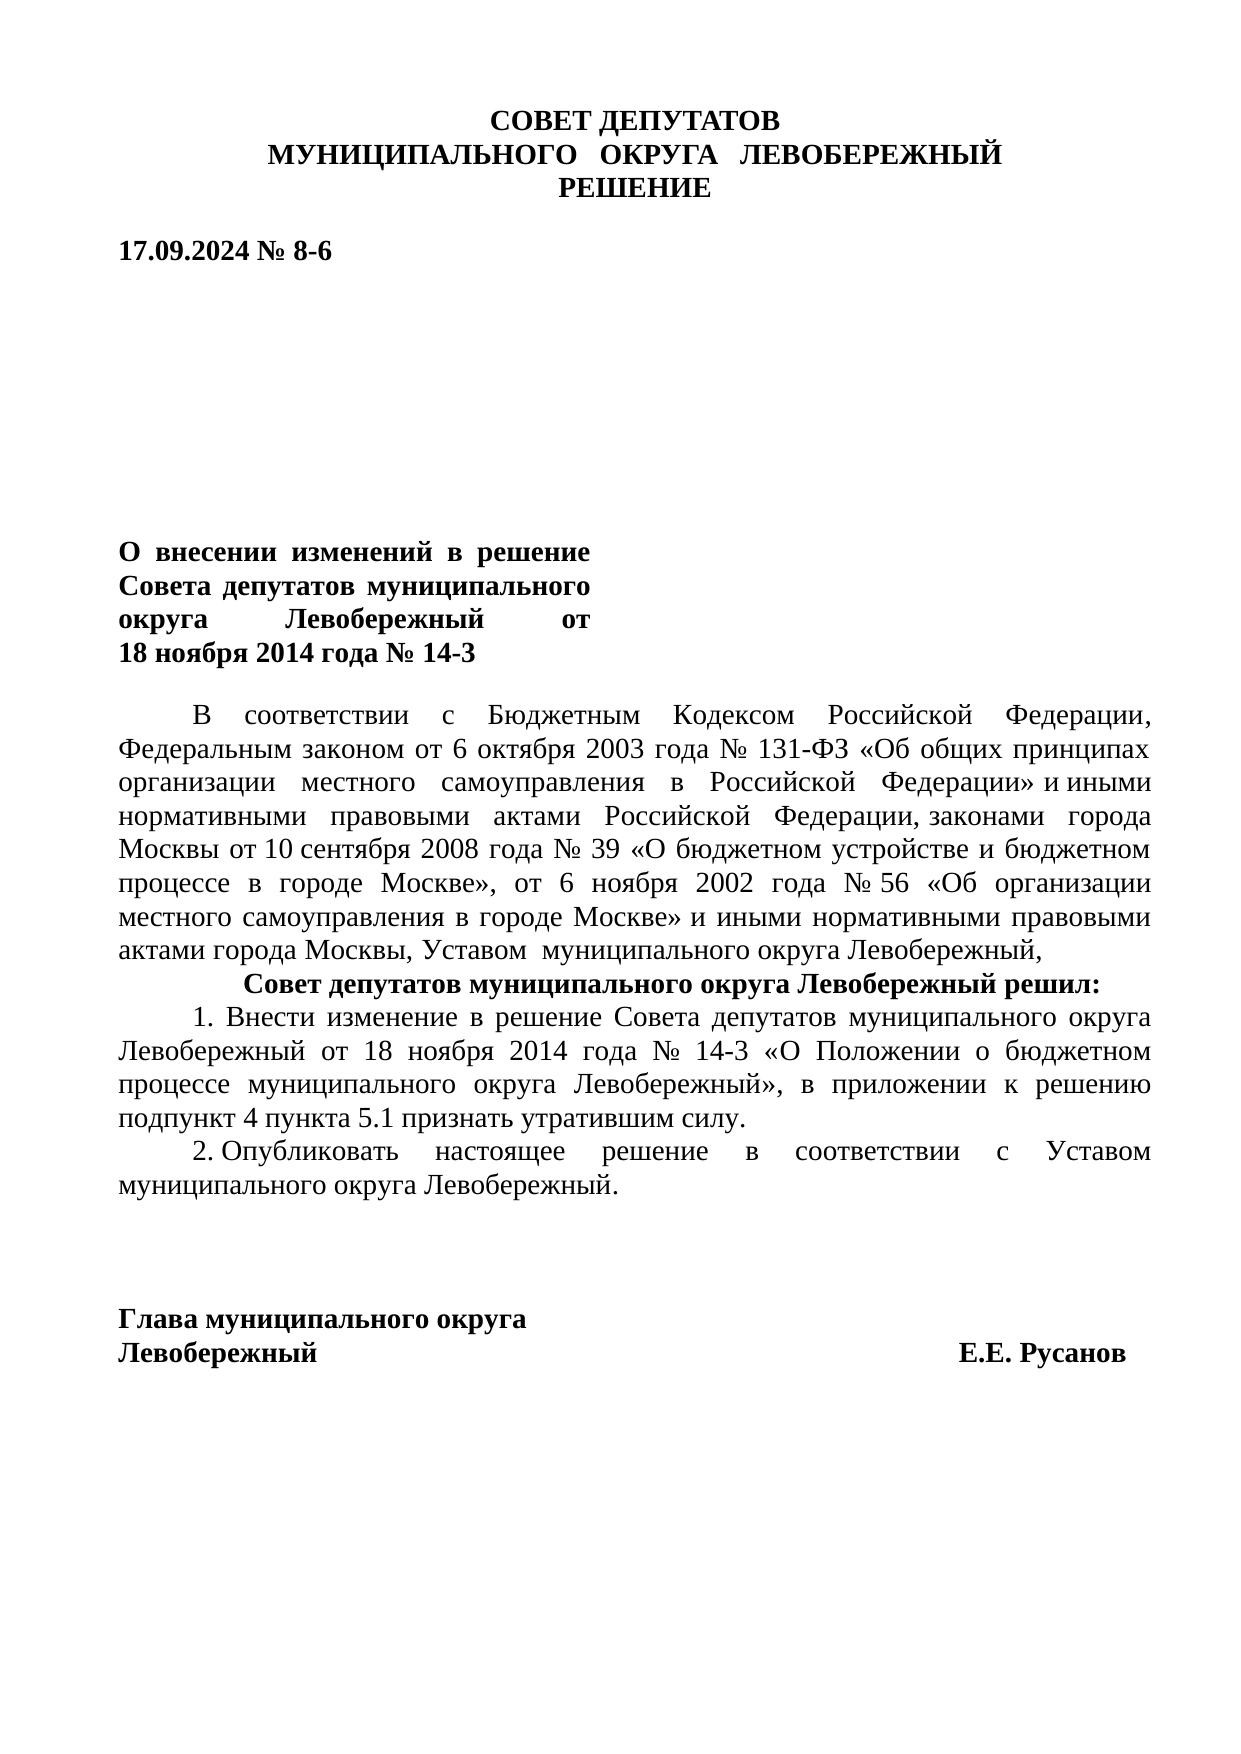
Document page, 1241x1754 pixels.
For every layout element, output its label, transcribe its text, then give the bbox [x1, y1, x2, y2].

text МУНИЦИПАЛЬНОГО ОКРУГА ЛЕВОБЕРЕЖНЫЙ [118, 137, 1152, 170]
text О внесении изменений в решение Совета депутатов муниципального округа Левобережный от 18 ноября 2014 года № 14-3 [118, 534, 591, 669]
text РЕШЕНИЕ [118, 170, 1152, 204]
text 1. Внести изменение в решение Совета депутатов муниципального округа Левобережный от 18 ноября 2014 года № 14-3 «О Положении о бюджетном процессе муниципального округа Левобережный», в приложении к решению подпункт 4 пункта 5.1 признать утратившим силу. [118, 999, 1152, 1133]
text 2. Опубликовать настоящее решение в соответствии с Уставом муниципального округа Левобережный. [118, 1133, 1152, 1201]
text Совет депутатов муниципального округа Левобережный решил: [118, 966, 1152, 999]
text СОВЕТ ДЕПУТАТОВ [118, 103, 1152, 137]
text Левобережный Е.Е. Русанов [118, 1335, 1152, 1368]
text 17.09.2024 № 8-6 [118, 233, 1152, 266]
text В соответствии с Бюджетным Кодексом Российской Федерации, Федеральным законом от 6 октября 2003 года № 131-ФЗ «Об общих принципах организации местного самоуправления в Российской Федерации» и иными нормативными правовыми актами Российской Федерации, законами города Москвы от 10 сентября 2008 года № 39 «О бюджетном устройстве и бюджетном процессе в городе Москве», от 6 ноября 2002 года № 56 «Об организации местного самоуправления в городе Москве» и иными нормативными правовыми актами города Москвы, Уставом муниципального округа Левобережный, [118, 697, 1152, 966]
text Глава муниципального округа [118, 1301, 1152, 1335]
